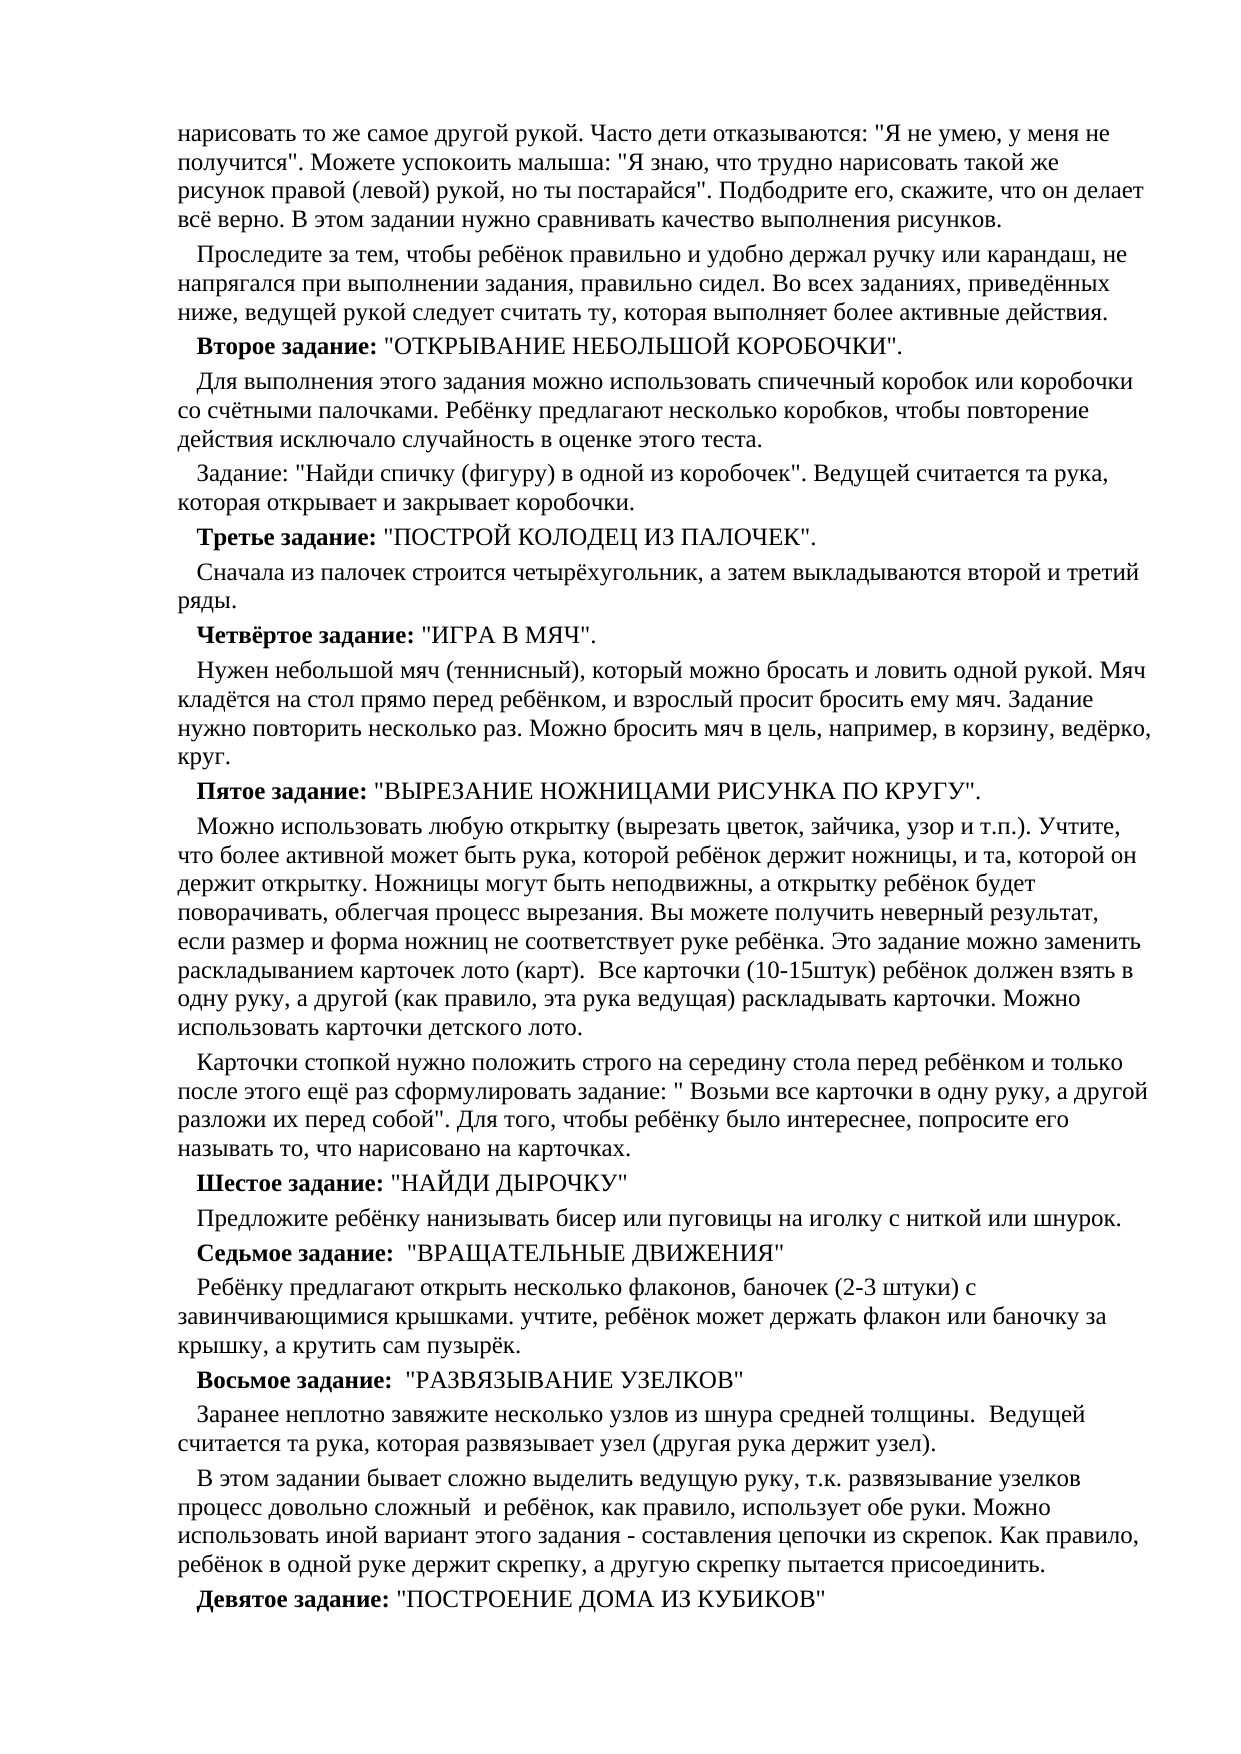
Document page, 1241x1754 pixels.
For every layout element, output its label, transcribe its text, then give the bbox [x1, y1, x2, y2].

text Третье задание: "ПОСТРОЙ КОЛОДЕЦ ИЗ ПАЛОЧЕК". [177, 522, 1152, 551]
text Пятое задание: "ВЫРЕЗАНИЕ НОЖНИЦАМИ РИСУНКА ПО КРУГУ". [177, 776, 1152, 805]
text Заранее неплотно завяжите несколько узлов из шнура средней толщины. Ведущей считается та рука, которая развязывает узел (другая рука держит узел). [177, 1399, 1152, 1457]
text Можно использовать любую открытку (вырезать цветок, зайчика, узор и т.п.). Учтите, что более активной может быть рука, которой ребёнок держит ножницы, и та, которой он держит открытку. Ножницы могут быть неподвижны, а открытку ребёнок будет поворачивать, облегчая процесс вырезания. Вы можете получить неверный результат, если размер и форма ножниц не соответствует руке ребёнка. Это задание можно заменить раскладыванием карточек лото (карт). Все карточки (10-15штук) ребёнок должен взять в одну руку, а другой (как правило, эта рука ведущая) раскладывать карточки. Можно использовать карточки детского лото. [177, 811, 1152, 1041]
text Восьмое задание: "РАЗВЯЗЫВАНИЕ УЗЕЛКОВ" [177, 1365, 1152, 1393]
text Нужен небольшой мяч (теннисный), который можно бросать и ловить одной рукой. Мяч кладётся на стол прямо перед ребёнком, и взрослый просит бросить ему мяч. Задание нужно повторить несколько раз. Можно бросить мяч в цель, например, в корзину, ведёрко, круг. [177, 655, 1152, 770]
text Предложите ребёнку нанизывать бисер или пуговицы на иголку с ниткой или шнурок. [177, 1203, 1152, 1232]
text Для выполнения этого задания можно использовать спичечный коробок или коробочки со счётными палочками. Ребёнку предлагают несколько коробков, чтобы повторение действия исключало случайность в оценке этого теста. [177, 366, 1152, 452]
text Шестое задание: "НАЙДИ ДЫРОЧКУ" [177, 1168, 1152, 1197]
text Четвёртое задание: "ИГРА В МЯЧ". [177, 620, 1152, 649]
text Девятое задание: "ПОСТРОЕНИЕ ДОМА ИЗ КУБИКОВ" [177, 1584, 1152, 1613]
text Карточки стопкой нужно положить строго на середину стола перед ребёнком и только после этого ещё раз сформулировать задание: " Возьми все карточки в одну руку, а другой разложи их перед собой". Для того, чтобы ребёнку было интереснее, попросите его называть то, что нарисовано на карточках. [177, 1047, 1152, 1162]
text Седьмое задание: "ВРАЩАТЕЛЬНЫЕ ДВИЖЕНИЯ" [177, 1238, 1152, 1266]
text Сначала из палочек строится четырёхугольник, а затем выкладываются второй и третий ряды. [177, 557, 1152, 614]
text Второе задание: "ОТКРЫВАНИЕ НЕБОЛЬШОЙ КОРОБОЧКИ". [177, 331, 1152, 360]
text Задание: "Найди спичку (фигуру) в одной из коробочек". Ведущей считается та рука, которая открывает и закрывает коробочки. [177, 458, 1152, 516]
text Проследите за тем, чтобы ребёнок правильно и удобно держал ручку или карандаш, не напрягался при выполнении задания, правильно сидел. Во всех заданиях, приведённых ниже, ведущей рукой следует считать ту, которая выполняет более активные действия. [177, 239, 1152, 325]
text Ребёнку предлагают открыть несколько флаконов, баночек (2-3 штуки) с завинчивающимися крышками. учтите, ребёнок может держать флакон или баночку за крышку, а крутить сам пузырёк. [177, 1272, 1152, 1359]
text В этом задании бывает сложно выделить ведущую руку, т.к. развязывание узелков процесс довольно сложный и ребёнок, как правило, использует обе руки. Можно использовать иной вариант этого задания - составления цепочки из скрепок. Как правило, ребёнок в одной руке держит скрепку, а другую скрепку пытается присоединить. [177, 1463, 1152, 1578]
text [177, 118, 1152, 233]
